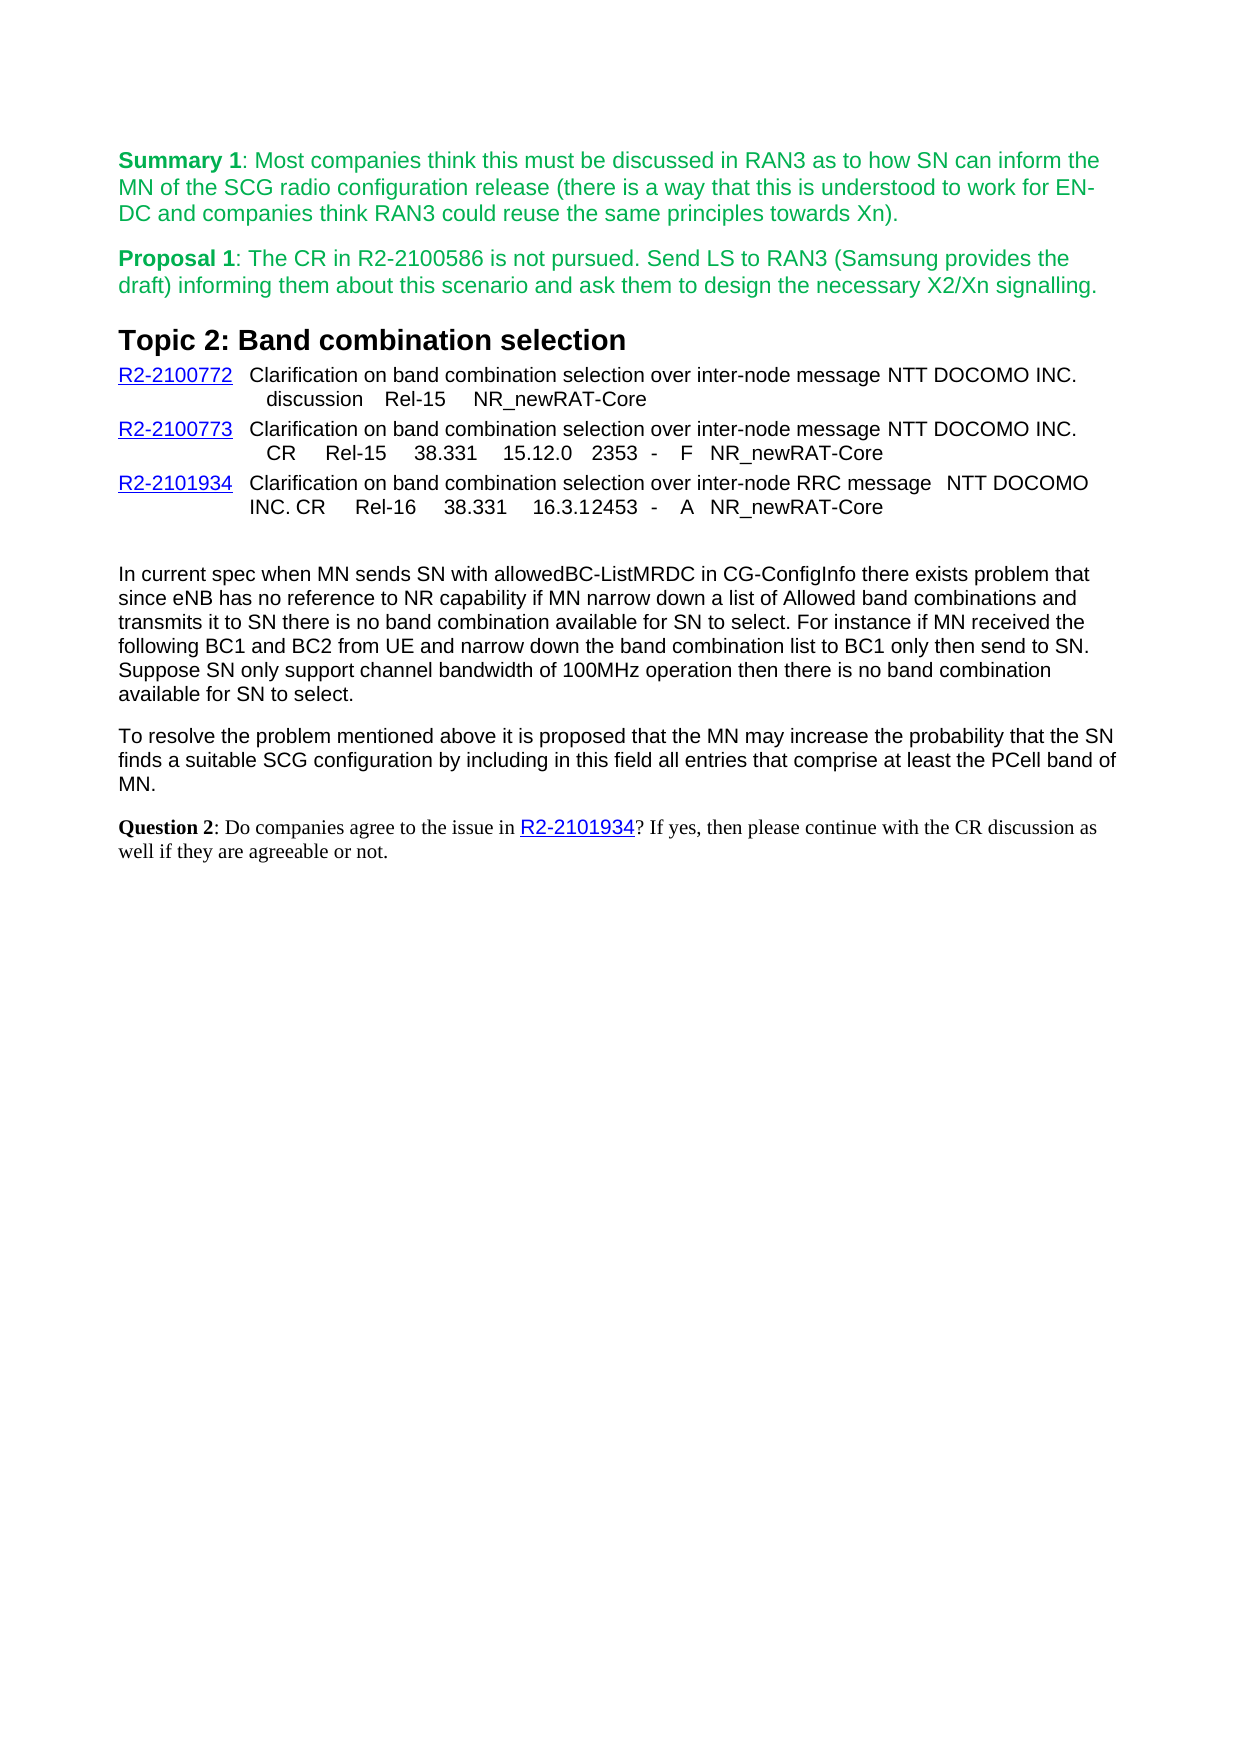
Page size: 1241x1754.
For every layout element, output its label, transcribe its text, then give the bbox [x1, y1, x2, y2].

text R2-2101934 Clarification on band combination selection over inter-node RRC message NTT DOCOMO INC. CR Rel-16 38.331 16.3.1 2453 - A NR_newRAT-Core [118, 471, 1122, 519]
text Proposal 1: The CR in R2-2100586 is not pursued. Send LS to RAN3 (Samsung provides the draft) informing them about this scenario and ask them to design the necessary X2/Xn signalling. [118, 245, 1122, 298]
text To resolve the problem mentioned above it is proposed that the MN may increase the probability that the SN finds a suitable SCG configuration by including in this field all entries that comprise at least the PCell band of MN. [118, 724, 1122, 796]
text In current spec when MN sends SN with allowedBC-ListMRDC in CG-ConfigInfo there exists problem that since eNB has no reference to NR capability if MN narrow down a list of Allowed band combinations and transmits it to SN there is no band combination available for SN to select. For instance if MN received the following BC1 and BC2 from UE and narrow down the band combination list to BC1 only then send to SN. Suppose SN only support channel bandwidth of 100MHz operation then there is no band combination available for SN to select. [118, 562, 1122, 706]
text Question 2: Do companies agree to the issue in R2-2101934? If yes, then please continue with the CR discussion as well if they are agreeable or not. [118, 815, 1122, 863]
text Topic 2: Band combination selection [118, 323, 1122, 357]
text R2-2100772 Clarification on band combination selection over inter-node message NTT DOCOMO INC. discussion Rel-15 NR_newRAT-Core [118, 363, 1122, 411]
text R2-2100773 Clarification on band combination selection over inter-node message NTT DOCOMO INC. CR Rel-15 38.331 15.12.0 2353 - F NR_newRAT-Core [118, 417, 1122, 465]
text Summary 1: Most companies think this must be discussed in RAN3 as to how SN can inform the MN of the SCG radio configuration release (there is a way that this is understood to work for EN-DC and companies think RAN3 could reuse the same principles towards Xn). [118, 147, 1122, 227]
